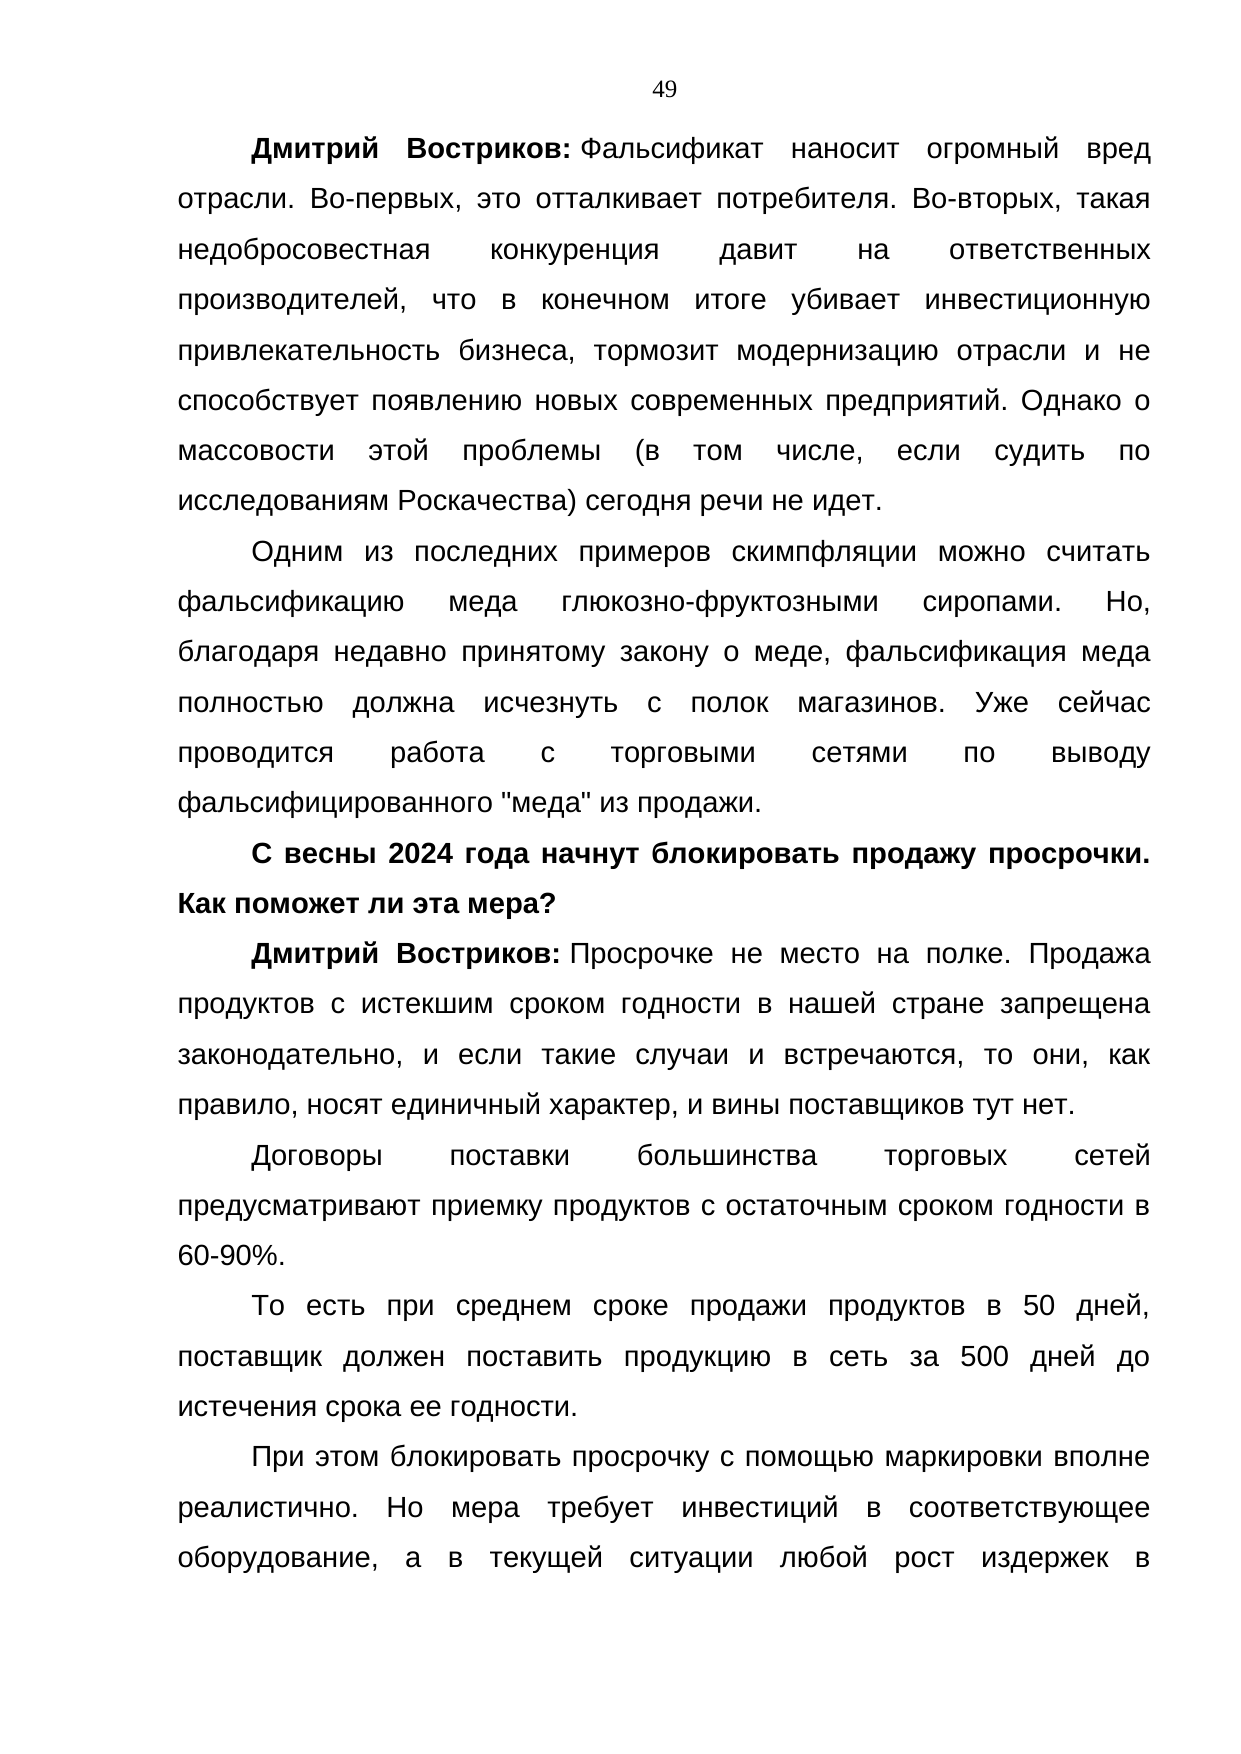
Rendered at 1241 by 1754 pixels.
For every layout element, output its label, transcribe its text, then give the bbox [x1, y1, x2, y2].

text Дмитрий Востриков: Просрочке не место на полке. Продажа продуктов с истекшим сроком годности в нашей стране запрещена законодательно, и если такие случаи и встречаются, то они, как правило, носят единичный характер, и вины поставщиков тут нет. [177, 936, 1152, 1121]
text Договоры поставки большинства торговых сетей предусматривают приемку продуктов с остаточным сроком годности в 60-90%. [177, 1137, 1152, 1272]
text С весны 2024 года начнут блокировать продажу просрочки. Как поможет ли эта мера? [177, 836, 1152, 919]
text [177, 1439, 1152, 1573]
text Одним из последних примеров скимпфляции можно считать фальсификацию меда глюкозно-фруктозными сиропами. Но, благодаря недавно принятому закону о меде, фальсификация меда полностью должна исчезнуть с полок магазинов. Уже сейчас проводится работа с торговыми сетями по выводу фальсифицированного "меда" из продажи. [177, 534, 1152, 819]
text Дмитрий Востриков: Фальсификат наносит огромный вред отрасли. Во-первых, это отталкивает потребителя. Во-вторых, такая недобросовестная конкуренция давит на ответственных производителей, что в конечном итоге убивает инвестиционную привлекательность бизнеса, тормозит модернизацию отрасли и не способствует появлению новых современных предприятий. Однако о массовости этой проблемы (в том числе, если судить по исследованиям Роскачества) сегодня речи не идет. [177, 131, 1152, 517]
text То есть при среднем сроке продажи продуктов в 50 дней, поставщик должен поставить продукцию в сеть за 500 дней до истечения срока ее годности. [177, 1288, 1152, 1423]
